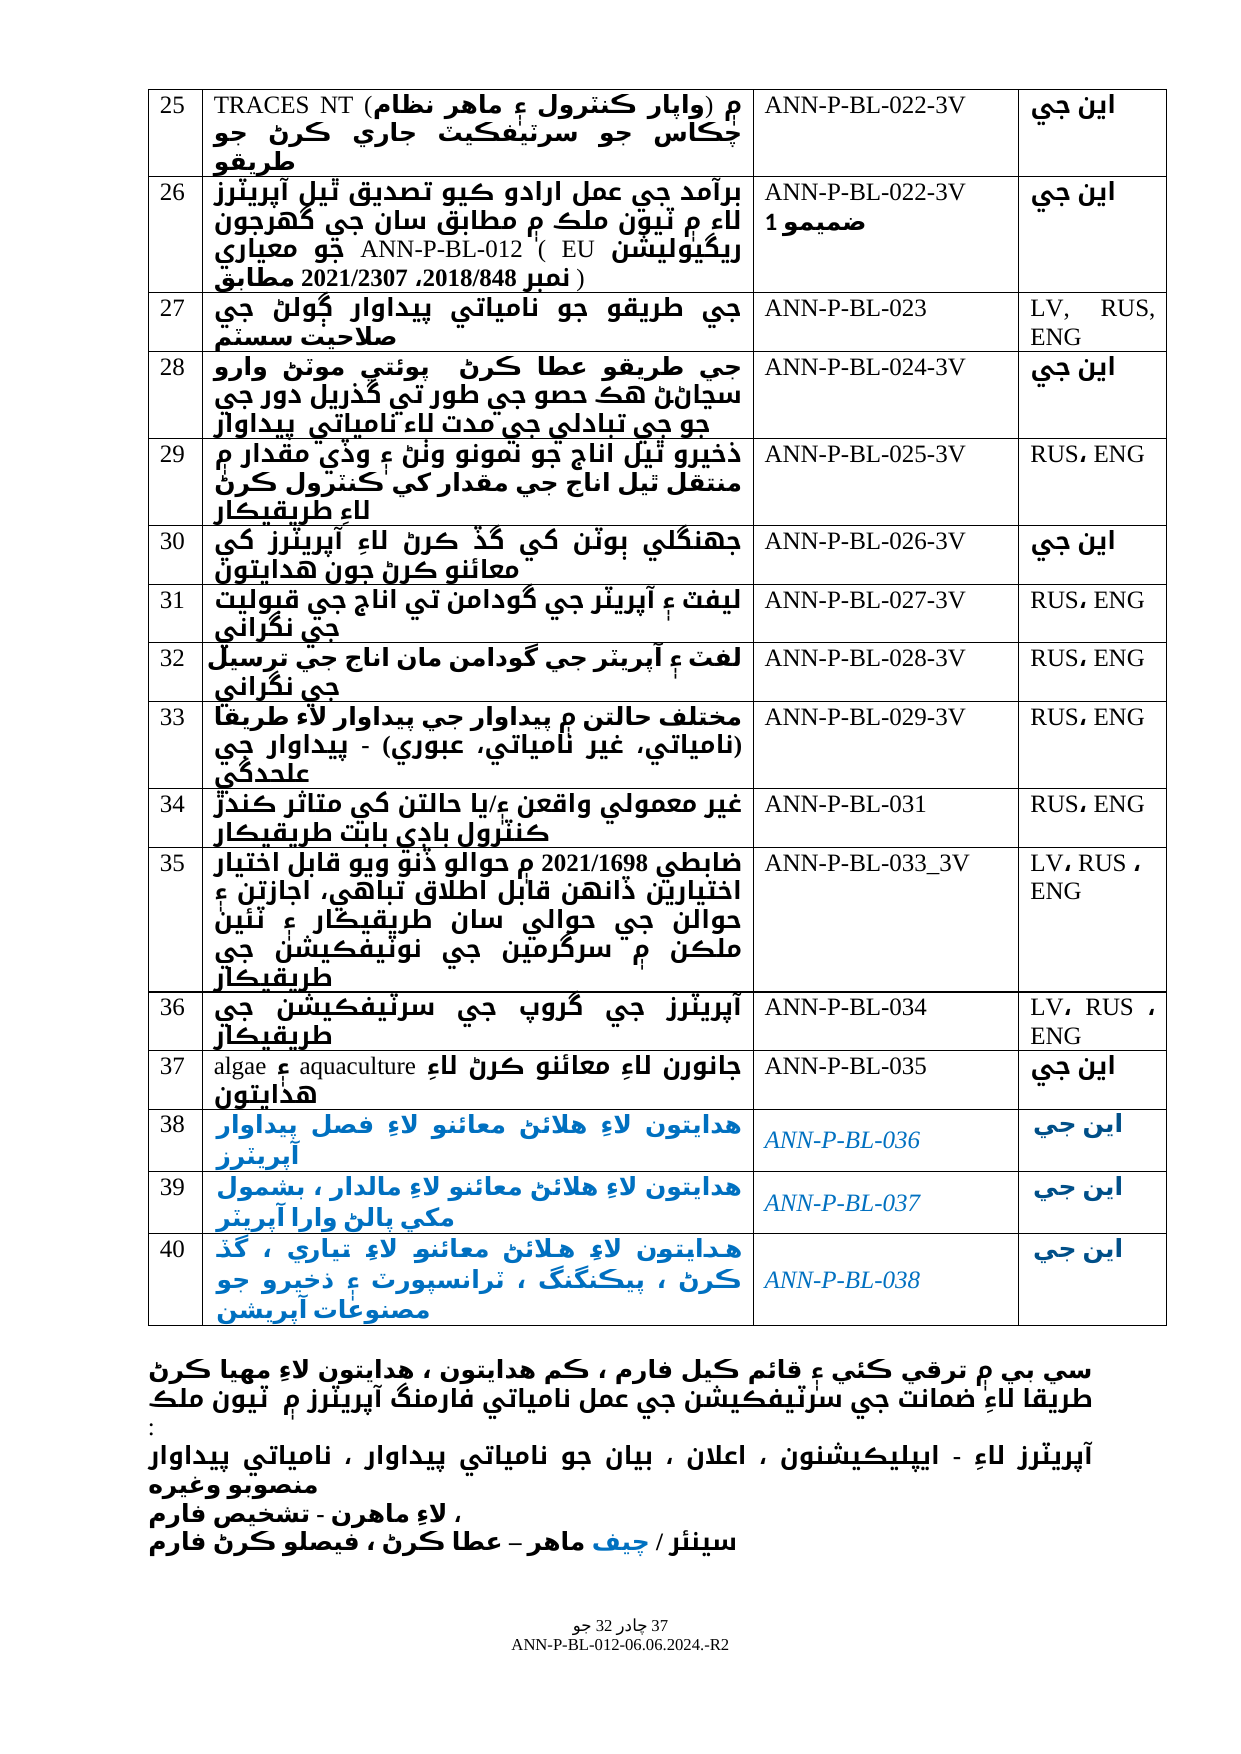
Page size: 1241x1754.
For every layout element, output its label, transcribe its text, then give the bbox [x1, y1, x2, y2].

table_cell ANN-P-BL-036 [754, 1110, 1018, 1171]
table_cell ANN-P-BL-038 [754, 1234, 1018, 1325]
table_cell اين جي [1019, 1110, 1166, 1171]
table_cell اين جي [1019, 90, 1166, 176]
table_cell هدايتون لاءِ هلائڻ معائنو لاءِ فصل پيداوار آپريٽرز [203, 1110, 753, 1171]
table_cell هدايتون لاءِ هلائڻ معائنو لاءِ تياري ، گڏ ڪرڻ ، پيڪنگنگ ، ٽرانسپورٽ ۽ ذخيرو جو مصنوعات آپريشن [203, 1234, 753, 1325]
table_cell جي طريقو جو نامياتي پيداوار ڳولڻ جي صلاحيت سسٽم [203, 293, 753, 351]
table_cell 27 [149, 293, 202, 351]
table_cell 39 [149, 1172, 202, 1233]
table_cell 38 [149, 1110, 202, 1171]
table_cell ANN-P-BL-029-3V [754, 702, 1018, 788]
table_cell ANN-P-BL-033_3V [754, 848, 1018, 991]
table_cell ANN-P-BL-034 [754, 993, 1018, 1050]
table_cell ليفٽ ۽ آپريٽر جي گودامن تي اناج جي قبوليت جي نگراني [203, 585, 753, 642]
table_cell اين جي [1019, 526, 1166, 584]
table_cell ذخيرو ٿيل اناج جو نمونو وٺڻ ۽ وڏي مقدار ۾ منتقل ٿيل اناج جي مقدار کي ڪنٽرول ڪرڻ لاءِ طريقيڪار [203, 439, 753, 525]
table_cell 40 [149, 1234, 202, 1325]
table_cell 35 [149, 848, 202, 991]
table_cell ANN-P-BL-037 [754, 1172, 1018, 1233]
table_cell ANN-P-BL-035 [754, 1051, 1018, 1108]
table_cell اين جي [1019, 1051, 1166, 1108]
table_cell هدايتون لاءِ هلائڻ معائنو لاءِ مالدار ، بشمول مکي پالڻ وارا آپريٽر [203, 1172, 753, 1233]
table_cell RUS، ENG [1019, 585, 1166, 642]
table_cell ANN-P-BL-027-3V [754, 585, 1018, 642]
table_cell ANN-P-BL-023 [754, 293, 1018, 351]
table_cell ANN-P-BL-026-3V [754, 526, 1018, 584]
table_cell ANN-P-BL-022-3V ضميمو 1 [754, 177, 1018, 292]
table_cell مختلف حالتن ۾ پيداوار جي پيداوار لاء طريقا (نامياتي، غير نامياتي، عبوري) - پيداوار جي علحدگي [203, 702, 753, 788]
table_cell 28 [149, 352, 202, 438]
table_cell 32 [149, 643, 202, 701]
table_cell ANN-P-BL-024-3V [754, 352, 1018, 438]
text سي بي ۾ ترقي ڪئي ۽ قائم ڪيل فارم ، ڪم هدايتون ، هدايتون لاءِ مهيا ڪرڻ طريقا لاءِ ضمانت جي سرٽيفڪيشن جي عمل نامياتي فارمنگ آپريٽرز ۾ ٽيون ملڪ : [148, 1355, 1092, 1441]
table_cell RUS، ENG [1019, 439, 1166, 525]
table_cell ANN-P-BL-031 [754, 789, 1018, 847]
table_cell جي طريقو عطا ڪرڻ پوئتي موٽڻ وارو سڃاڻڻ هڪ حصو جي طور تي گذريل دور جي جو جي تبادلي جي مدت لاء نامياتي پيداوار [203, 352, 753, 438]
table_cell algae ۽ aquaculture جانورن لاءِ معائنو ڪرڻ لاءِ هدايتون [203, 1051, 753, 1108]
table_cell 36 [149, 993, 202, 1050]
table_cell اين جي [1019, 1172, 1166, 1233]
table_cell LV، RUS ، ENG [1019, 993, 1166, 1050]
table_cell غير معمولي واقعن ۽/يا حالتن کي متاثر ڪندڙ ڪنٽرول باڊي بابت طريقيڪار [203, 789, 753, 847]
table_cell 31 [149, 585, 202, 642]
table_cell 33 [149, 702, 202, 788]
table_cell 25 [149, 90, 202, 176]
table_cell آپريٽرز جي گروپ جي سرٽيفڪيشن جي طريقيڪار [203, 993, 753, 1050]
table_cell RUS، ENG [1019, 643, 1166, 701]
table_cell جهنگلي ٻوٽن کي گڏ ڪرڻ لاءِ آپريٽرز کي معائنو ڪرڻ جون هدايتون [203, 526, 753, 584]
table_cell 26 [149, 177, 202, 292]
table_cell ضابطي 2021/1698 ۾ حوالو ڏنو ويو قابل اختيار اختيارين ڏانهن قابل اطلاق تباهي، اجازتن ۽ حوالن جي حوالي سان طريقيڪار ۽ ٽئين ملڪن ۾ سرگرمين جي نوٽيفڪيشن جي طريقيڪار [203, 848, 753, 991]
table_cell 34 [149, 789, 202, 847]
table_cell ANN-P-BL-025-3V [754, 439, 1018, 525]
table_cell RUS، ENG [1019, 789, 1166, 847]
table_cell 29 [149, 439, 202, 525]
table_cell LV، RUS ، ENG [1019, 848, 1166, 991]
text آپريٽرز لاءِ - ايپليڪيشنون ، اعلان ، بيان جو نامياتي پيداوار ، نامياتي پيداوار منصوبو وغيره​ [148, 1441, 1092, 1499]
table_cell ANN-P-BL-028-3V [754, 643, 1018, 701]
table_cell TRACES NT (واپار ڪنٽرول ۽ ماهر نظام) ۾ چڪاس جو سرٽيفڪيٽ جاري ڪرڻ جو طريقو [203, 90, 753, 176]
text سينئر / چيف ماهر – عطا ڪرڻ ، فيصلو ڪرڻ فارم [148, 1527, 1092, 1556]
text لاءِ ماهرن - تشخيص فارم ، [148, 1499, 1092, 1527]
table_cell اين جي [1019, 1234, 1166, 1325]
table_cell LV, RUS, ENG [1019, 293, 1166, 351]
table_cell ANN-P-BL-022-3V [754, 90, 1018, 176]
table_cell 30 [149, 526, 202, 584]
table_cell برآمد جي عمل ارادو ڪيو تصديق ٿيل آپريٽرز لاء ۾ ٽيون ملڪ ۾ مطابق سان جي گهرجون جو معياري ANN-P-BL-012 ( EU ريگيوليشن نمبر 2018/848، 2021/2307 مطابق ) [203, 177, 753, 292]
table_cell لفٽ ۽ آپريٽر جي گودامن مان اناج جي ترسيل جي نگراني [203, 643, 753, 701]
table_cell RUS، ENG [1019, 702, 1166, 788]
table_cell اين جي [1019, 352, 1166, 438]
table_cell اين جي [1019, 177, 1166, 292]
table_cell 37 [149, 1051, 202, 1108]
